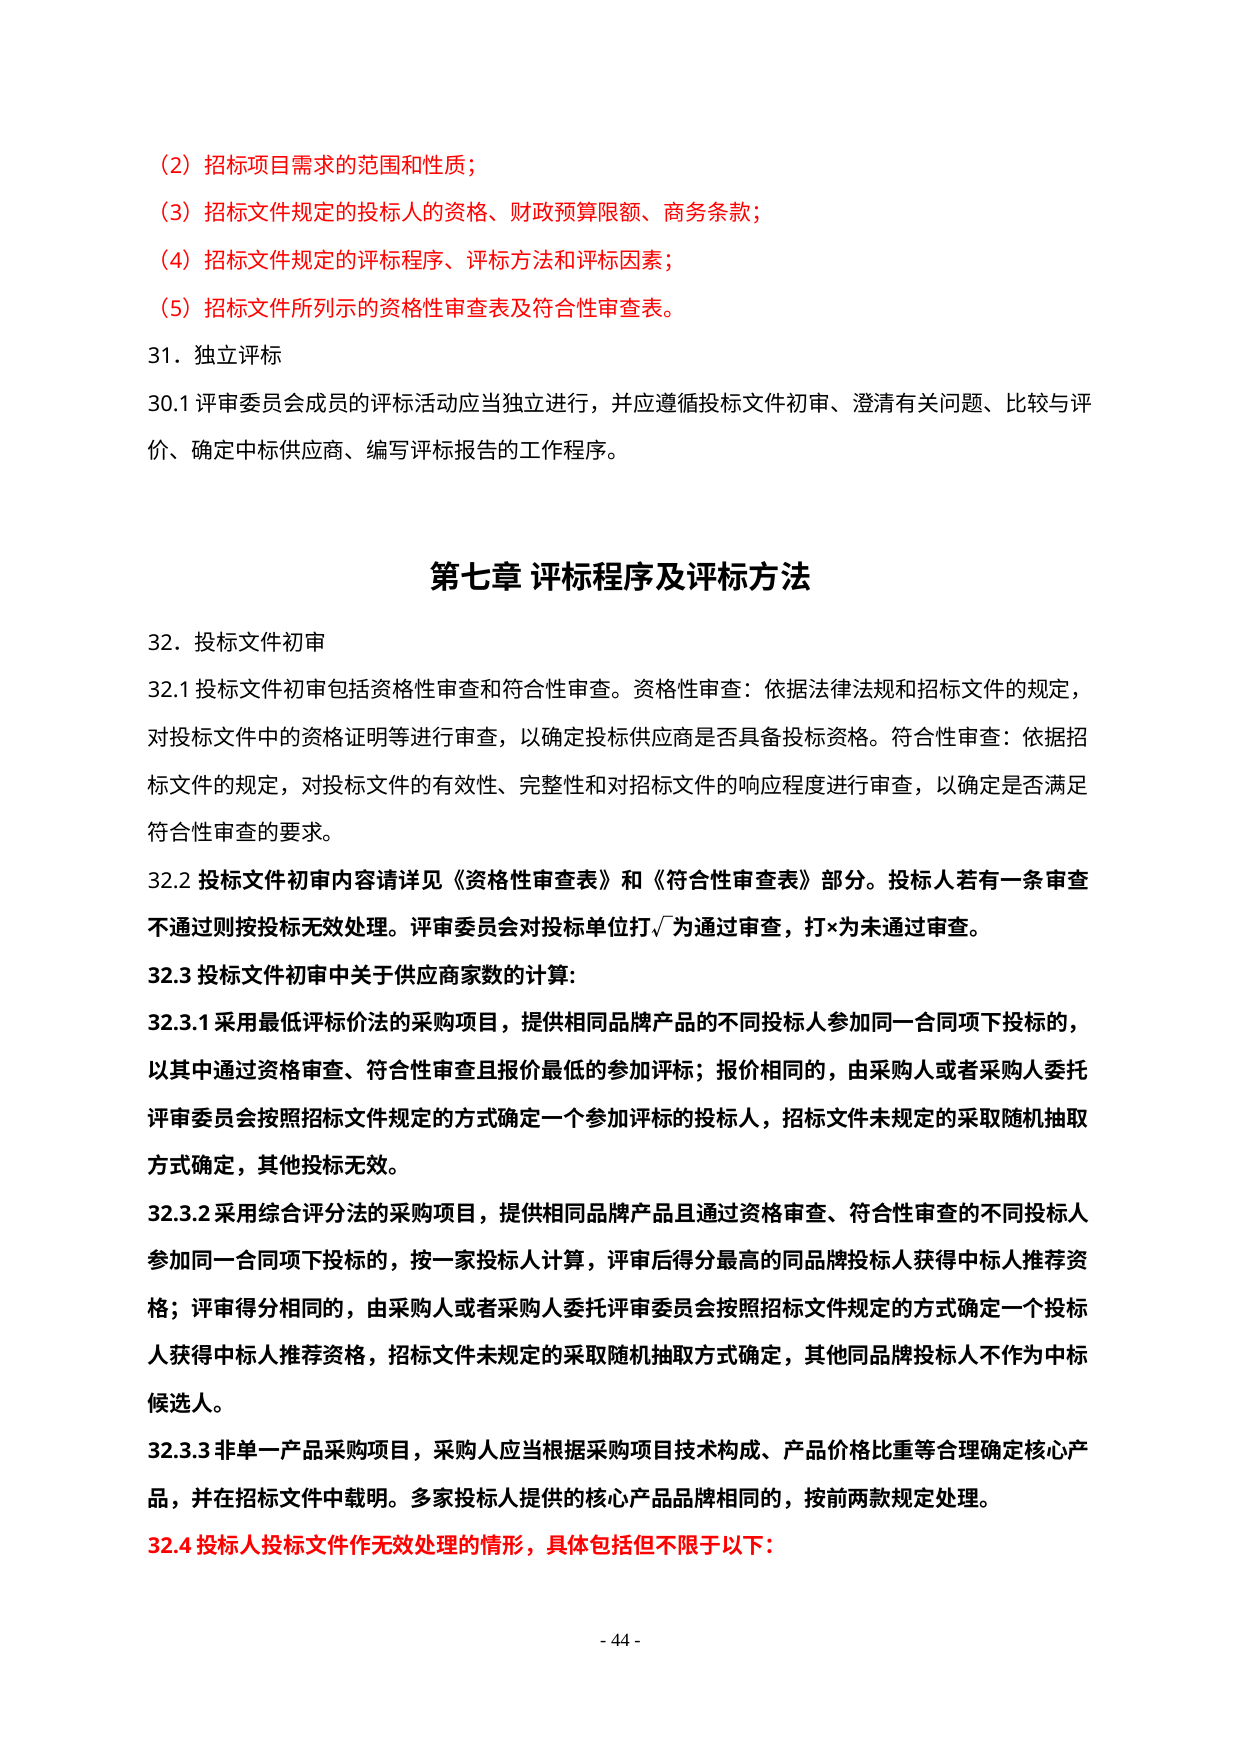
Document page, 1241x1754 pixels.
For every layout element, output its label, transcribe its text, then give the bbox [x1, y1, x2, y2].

text 32.3.1采用最低评标价法的采购项目，提供相同品牌产品的不同投标人参加同一合同项下投标的，以其中通过资格审查、符合性审查且报价最低的参加评标；报价相同的，由采购人或者采购人委托评审委员会按照招标文件规定的方式确定一个参加评标的投标人，招标文件未规定的采取随机抽取方式确定，其他投标无效。 [148, 1005, 1092, 1180]
text 32.3.2采用综合评分法的采购项目，提供相同品牌产品且通过资格审查、符合性审查的不同投标人参加同一合同项下投标的，按一家投标人计算，评审后得分最高的同品牌投标人获得中标人推荐资格；评审得分相同的，由采购人或者采购人委托评审委员会按照招标文件规定的方式确定一个投标人获得中标人推荐资格，招标文件未规定的采取随机抽取方式确定，其他同品牌投标人不作为中标候选人。 [148, 1196, 1092, 1417]
text 32.1投标文件初审包括资格性审查和符合性审查。资格性审查：依据法律法规和招标文件的规定，对投标文件中的资格证明等进行审查，以确定投标供应商是否具备投标资格。符合性审查：依据招标文件的规定，对投标文件的有效性、完整性和对招标文件的响应程度进行审查，以确定是否满足符合性审查的要求。 [148, 672, 1092, 847]
text 32.3.3非单一产品采购项目，采购人应当根据采购项目技术构成、产品价格比重等合理确定核心产品，并在招标文件中载明。多家投标人提供的核心产品品牌相同的，按前两款规定处理。 [148, 1433, 1092, 1512]
text 32．投标文件初审 [148, 625, 1092, 657]
text 30.1评审委员会成员的评标活动应当独立进行，并应遵循投标文件初审、澄清有关问题、比较与评价、确定中标供应商、编写评标报告的工作程序。 [148, 386, 1092, 465]
text （4）招标文件规定的评标程序、评标方法和评标因素； [148, 243, 1092, 275]
text （2）招标项目需求的范围和性质； [148, 148, 1092, 179]
text （3）招标文件规定的投标人的资格、财政预算限额、商务条款； [148, 195, 1092, 227]
text 32.3 投标文件初审中关于供应商家数的计算: [148, 958, 1092, 989]
text 32.4投标人投标文件作无效处理的情形，具体包括但不限于以下： [148, 1528, 1092, 1560]
subtitle 第七章 评标程序及评标方法 [148, 553, 1092, 598]
text 31．独立评标 [148, 338, 1092, 370]
text （5）招标文件所列示的资格性审查表及符合性审查表。 [148, 291, 1092, 322]
text 32.2 投标文件初审内容请详见《资格性审查表》和《符合性审查表》部分。投标人若有一条审查不通过则按投标无效处理。评审委员会对投标单位打√为通过审查，打×为未通过审查。 [148, 863, 1092, 942]
